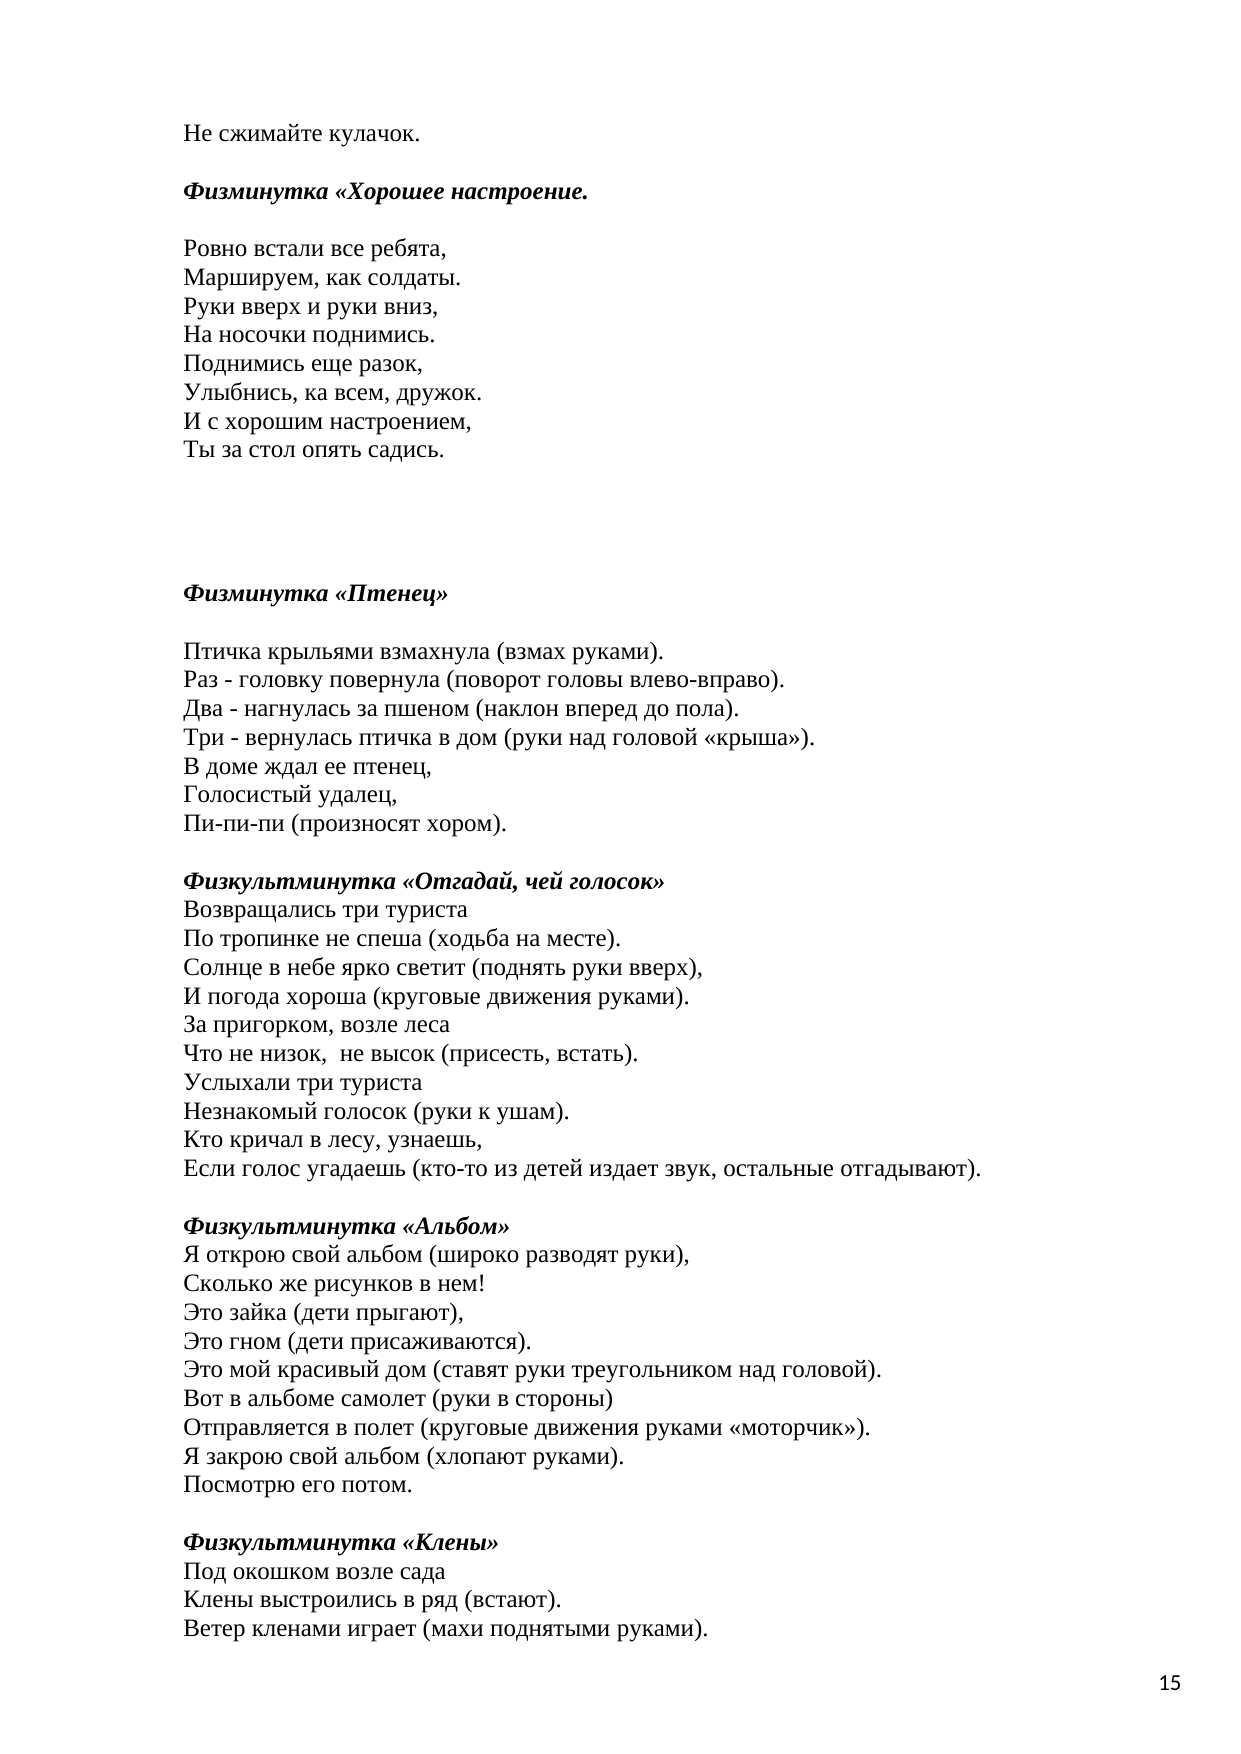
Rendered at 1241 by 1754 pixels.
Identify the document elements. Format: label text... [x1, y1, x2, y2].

text Улыбнись, ка всем, дружок. [183, 377, 1175, 406]
text Маршируем, как солдаты. [183, 262, 1175, 291]
text Физминутка «Птенец» [183, 578, 1175, 607]
text Физминутка «Хорошее настроение. [183, 176, 1175, 204]
text Я закрою свой альбом (хлопают руками). [183, 1441, 1175, 1469]
text Отправляется в полет (круговые движения руками «моторчик»). [183, 1412, 1175, 1441]
text По тропинке не спеша (ходьба на месте). [183, 923, 1175, 952]
text Это гном (дети присаживаются). [183, 1326, 1175, 1354]
text Руки вверх и руки вниз, [183, 291, 1175, 319]
text Физкультминутка «Альбом» [183, 1211, 1175, 1239]
text Физкультминутка «Отгадай, чей голосок» [183, 866, 1175, 894]
text В доме ждал ее птенец, [183, 751, 1175, 779]
text Ровно встали все ребята, [183, 233, 1175, 262]
text Это мой красивый дом (ставят руки треугольником над головой). [183, 1354, 1175, 1383]
text Незнакомый голосок (руки к ушам). [183, 1096, 1175, 1124]
text Солнце в небе ярко светит (поднять руки вверх), [183, 952, 1175, 981]
text Ты за стол опять садись. [183, 434, 1175, 463]
text Сколько же рисунков в нем! [183, 1268, 1175, 1297]
text Возвращались три туриста [183, 894, 1175, 923]
text И с хорошим настроением, [183, 406, 1175, 434]
text Кто кричал в лесу, узнаешь, [183, 1124, 1175, 1153]
text Раз - головку повернула (поворот головы влево-вправо). [183, 664, 1175, 693]
text Под окошком возле сада [183, 1556, 1175, 1584]
text Два - нагнулась за пшеном (наклон вперед до пола). [183, 693, 1175, 722]
text Вот в альбоме самолет (руки в стороны) [183, 1383, 1175, 1412]
text Услыхали три туриста [183, 1067, 1175, 1096]
text Клены выстроились в ряд (встают). [183, 1584, 1175, 1613]
text Я открою свой альбом (широко разводят руки), [183, 1239, 1175, 1268]
text Три - вернулась птичка в дом (руки над головой «крыша»). [183, 722, 1175, 751]
text Что не низок, не высок (присесть, встать). [183, 1038, 1175, 1067]
text Это зайка (дети прыгают), [183, 1297, 1175, 1326]
text На носочки поднимись. [183, 319, 1175, 348]
text Птичка крыльями взмахнула (взмах руками). [183, 636, 1175, 664]
text Ветер кленами играет (махи поднятыми руками). [183, 1613, 1175, 1642]
text Если голос угадаешь (кто-то из детей издает звук, остальные отгадывают). [183, 1153, 1175, 1182]
text Посмотрю его потом. [183, 1469, 1175, 1498]
text Пи-пи-пи (произносят хором). [183, 808, 1175, 837]
text Поднимись еще разок, [183, 348, 1175, 377]
text Голосистый удалец, [183, 779, 1175, 808]
text За пригорком, возле леса [183, 1009, 1175, 1038]
text Не сжимайте кулачок. [183, 118, 1175, 147]
text Физкультминутка «Клены» [183, 1527, 1175, 1556]
text И погода хороша (круговые движения руками). [183, 981, 1175, 1009]
